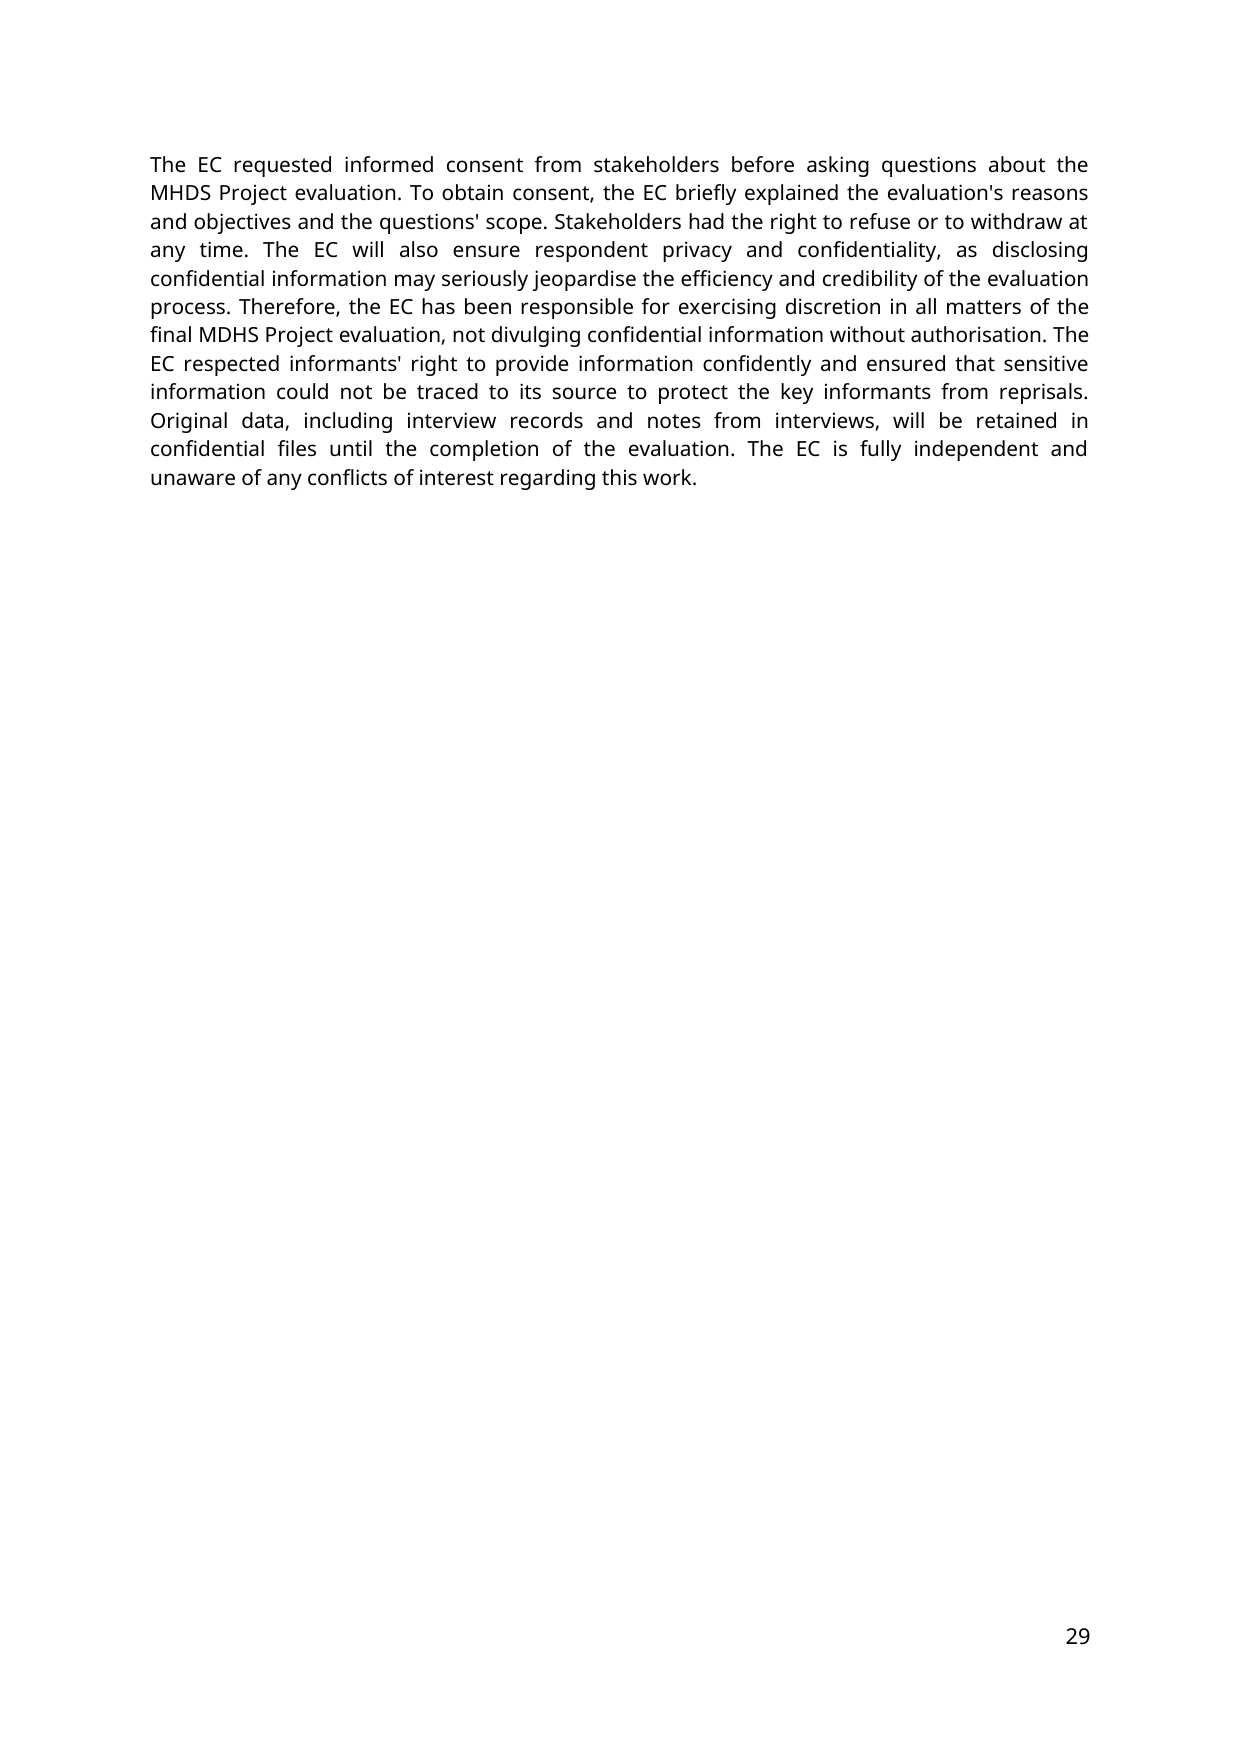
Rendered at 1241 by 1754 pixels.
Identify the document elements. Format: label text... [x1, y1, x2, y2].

text The EC requested informed consent from stakeholders before asking questions about the MHDS Project evaluation. To obtain consent, the EC briefly explained the evaluation's reasons and objectives and the questions' scope. Stakeholders had the right to refuse or to withdraw at any time. The EC will also ensure respondent privacy and confidentiality, as disclosing confidential information may seriously jeopardise the efficiency and credibility of the evaluation process. Therefore, the EC has been responsible for exercising discretion in all matters of the final MDHS Project evaluation, not divulging confidential information without authorisation. The EC respected informants' right to provide information confidently and ensured that sensitive information could not be traced to its source to protect the key informants from reprisals. Original data, including interview records and notes from interviews, will be retained in confidential files until the completion of the evaluation. The EC is fully independent and unaware of any conflicts of interest regarding this work. [150, 150, 1090, 491]
